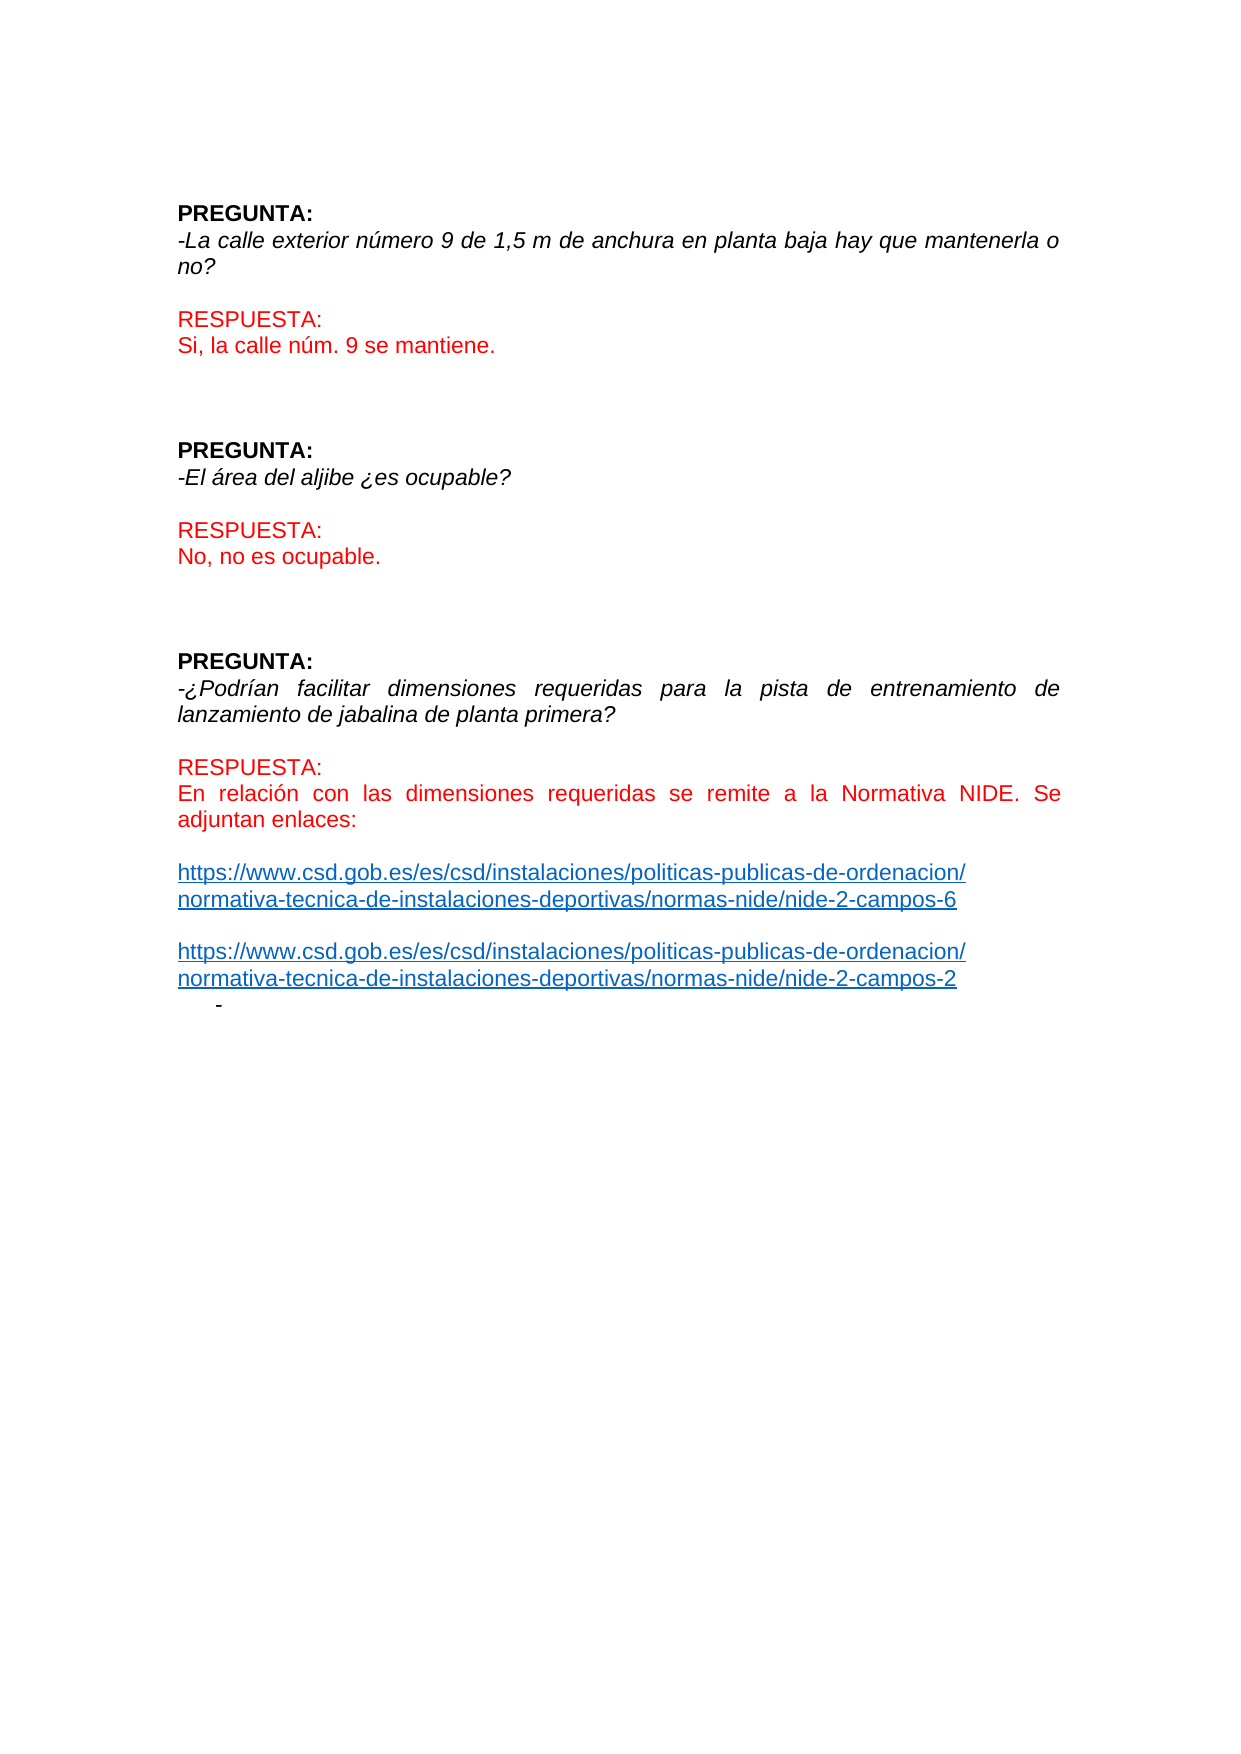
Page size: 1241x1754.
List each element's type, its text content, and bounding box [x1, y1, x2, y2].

text RESPUESTA: [177, 517, 1063, 543]
text No, no es ocupable. [177, 543, 1063, 569]
text -El área del aljibe ¿es ocupable? [177, 464, 1063, 490]
text RESPUESTA: [177, 754, 1063, 780]
text https://www.csd.gob.es/es/csd/instalaciones/politicas-publicas-de-ordenacion/normativa-tecnica-de-instalaciones-deportivas/normas-nide/nide-2-campos-2 [177, 938, 1063, 991]
text En relación con las dimensiones requeridas se remite a la Normativa NIDE. Se adjuntan enlaces: [177, 780, 1063, 833]
text PREGUNTA: [177, 200, 1063, 227]
text PREGUNTA: [177, 648, 1063, 675]
text -La calle exterior número 9 de 1,5 m de anchura en planta baja hay que mantenerla o no? [177, 227, 1063, 279]
text PREGUNTA: [177, 437, 1063, 464]
text RESPUESTA: [177, 306, 1063, 332]
text https://www.csd.gob.es/es/csd/instalaciones/politicas-publicas-de-ordenacion/normativa-tecnica-de-instalaciones-deportivas/normas-nide/nide-2-campos-6 [177, 859, 1063, 912]
text -¿Podrían facilitar dimensiones requeridas para la pista de entrenamiento de lanzamiento de jabalina de planta primera? [177, 675, 1063, 727]
text Si, la calle núm. 9 se mantiene. [177, 332, 1063, 358]
